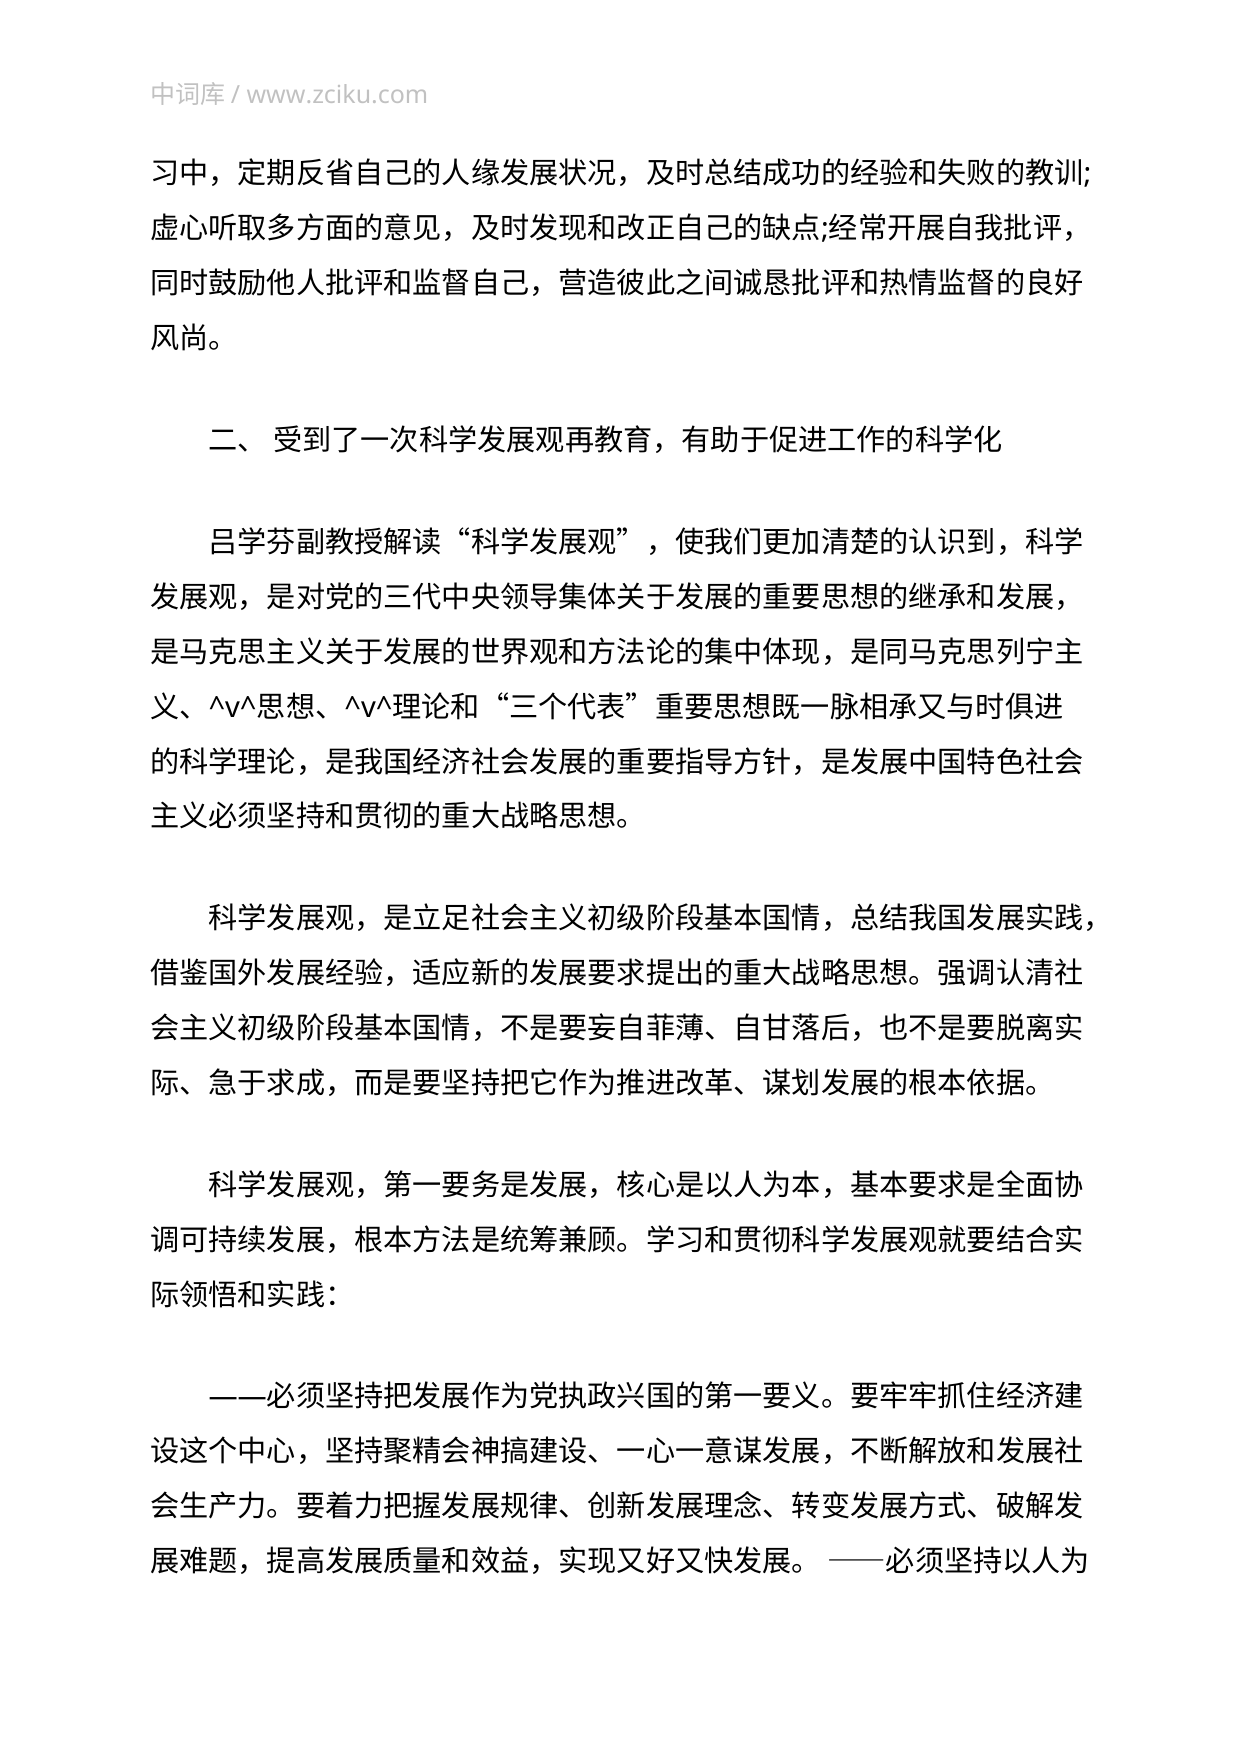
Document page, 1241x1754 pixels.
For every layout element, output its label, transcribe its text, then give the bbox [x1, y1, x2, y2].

text 科学发展观，第一要务是发展，核心是以人为本，基本要求是全面协调可持续发展，根本方法是统筹兼顾。学习和贯彻科学发展观就要结合实际领悟和实践： [150, 1161, 1090, 1313]
text 二、 受到了一次科学发展观再教育，有助于促进工作的科学化 [150, 417, 1090, 459]
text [150, 1373, 1090, 1580]
text 科学发展观，是立足社会主义初级阶段基本国情，总结我国发展实践，借鉴国外发展经验，适应新的发展要求提出的重大战略思想。强调认清社会主义初级阶段基本国情，不是要妄自菲薄、自甘落后，也不是要脱离实际、急于求成，而是要坚持把它作为推进改革、谋划发展的根本依据。 [150, 895, 1090, 1102]
text 吕学芬副教授解读“科学发展观”，使我们更加清楚的认识到，科学发展观，是对党的三代中央领导集体关于发展的重要思想的继承和发展，是马克思主义关于发展的世界观和方法论的集中体现，是同马克思列宁主义、^v^思想、^v^理论和“三个代表”重要思想既一脉相承又与时俱进的科学理论，是我国经济社会发展的重要指导方针，是发展中国特色社会主义必须坚持和贯彻的重大战略思想。 [150, 518, 1090, 835]
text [150, 150, 1090, 357]
